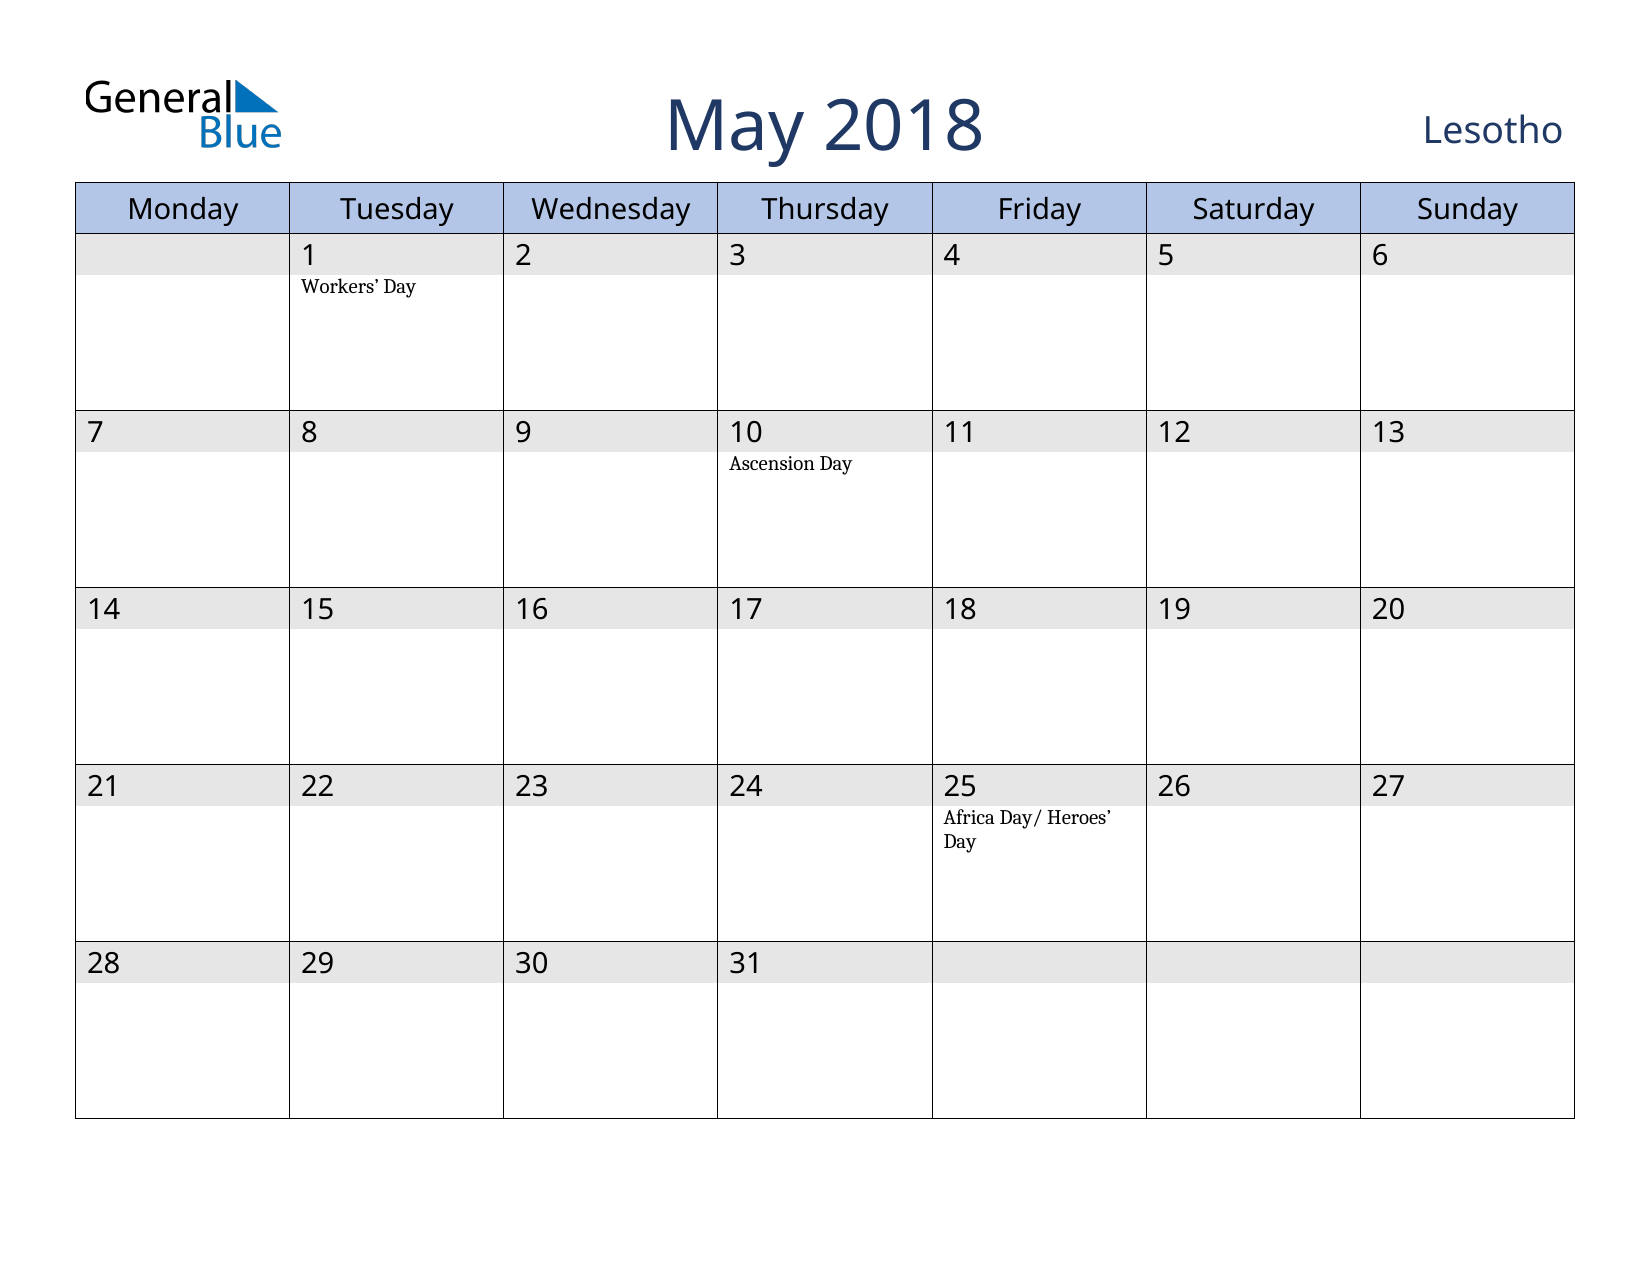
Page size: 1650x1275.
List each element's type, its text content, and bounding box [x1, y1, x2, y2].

table_cell 18 [933, 588, 1146, 629]
table_cell 29 [290, 942, 503, 983]
table_cell 3 [718, 234, 932, 275]
table_cell [76, 983, 289, 1118]
table_cell 27 [1361, 765, 1574, 806]
table_header May 2018 [504, 75, 1146, 182]
table_cell Thursday [718, 183, 932, 233]
table_cell 26 [1147, 765, 1360, 806]
table_cell [504, 983, 717, 1118]
picture [86, 80, 281, 148]
table_cell 14 [76, 588, 289, 629]
table_cell [504, 806, 717, 941]
table_cell [933, 275, 1146, 410]
table_cell [718, 275, 932, 410]
table_cell [933, 452, 1146, 587]
table_cell Tuesday [290, 183, 503, 233]
table_header Lesotho [1146, 75, 1574, 182]
table_cell [1147, 275, 1360, 410]
table_cell 6 [1361, 234, 1574, 275]
table_cell [76, 806, 289, 941]
table_cell Workers’ Day [290, 275, 503, 410]
table_header [76, 75, 503, 182]
table_cell 9 [504, 411, 717, 452]
table_cell [1361, 275, 1574, 410]
table_cell 23 [504, 765, 717, 806]
table_cell 21 [76, 765, 289, 806]
table_cell [1361, 806, 1574, 941]
table_cell 25 [933, 765, 1146, 806]
table_cell 17 [718, 588, 932, 629]
table_cell 4 [933, 234, 1146, 275]
table_cell [290, 983, 503, 1118]
table_cell [290, 629, 503, 764]
table_cell 24 [718, 765, 932, 806]
table_cell [1147, 629, 1360, 764]
table_cell 2 [504, 234, 717, 275]
table_cell [76, 629, 289, 764]
table_cell 10 [718, 411, 932, 452]
table_cell [504, 629, 717, 764]
table_cell Ascension Day [718, 452, 932, 587]
table_cell 20 [1361, 588, 1574, 629]
table_cell Monday [76, 183, 289, 233]
table_cell [1361, 942, 1574, 983]
table_cell 30 [504, 942, 717, 983]
table_cell 15 [290, 588, 503, 629]
table_cell [1147, 942, 1360, 983]
table_cell [1147, 983, 1360, 1118]
table_cell [718, 983, 932, 1118]
table_cell [504, 452, 717, 587]
table_cell [290, 452, 503, 587]
table_cell 7 [76, 411, 289, 452]
table_cell [76, 234, 289, 275]
table_cell 31 [718, 942, 932, 983]
table_cell 8 [290, 411, 503, 452]
table_cell 19 [1147, 588, 1360, 629]
table_cell [290, 806, 503, 941]
table_cell [933, 983, 1146, 1118]
table_cell [1361, 629, 1574, 764]
table_cell [718, 629, 932, 764]
table_cell 5 [1147, 234, 1360, 275]
table_cell Wednesday [504, 183, 717, 233]
table_cell [1147, 452, 1360, 587]
table_cell Friday [933, 183, 1146, 233]
table_cell 22 [290, 765, 503, 806]
table_cell Africa Day/ Heroes’ Day [933, 806, 1146, 941]
table_cell [1147, 806, 1360, 941]
table_cell 1 [290, 234, 503, 275]
table_cell 12 [1147, 411, 1360, 452]
table_cell 13 [1361, 411, 1574, 452]
table_cell [718, 806, 932, 941]
table_cell [1361, 452, 1574, 587]
table_cell [1361, 983, 1574, 1118]
table_cell Sunday [1361, 183, 1574, 233]
table_cell [504, 275, 717, 410]
table_cell [933, 942, 1146, 983]
table_cell Saturday [1147, 183, 1360, 233]
table_cell [76, 275, 289, 410]
table_cell 28 [76, 942, 289, 983]
table_cell [76, 452, 289, 587]
table_cell [933, 629, 1146, 764]
table_cell 16 [504, 588, 717, 629]
table_cell 11 [933, 411, 1146, 452]
